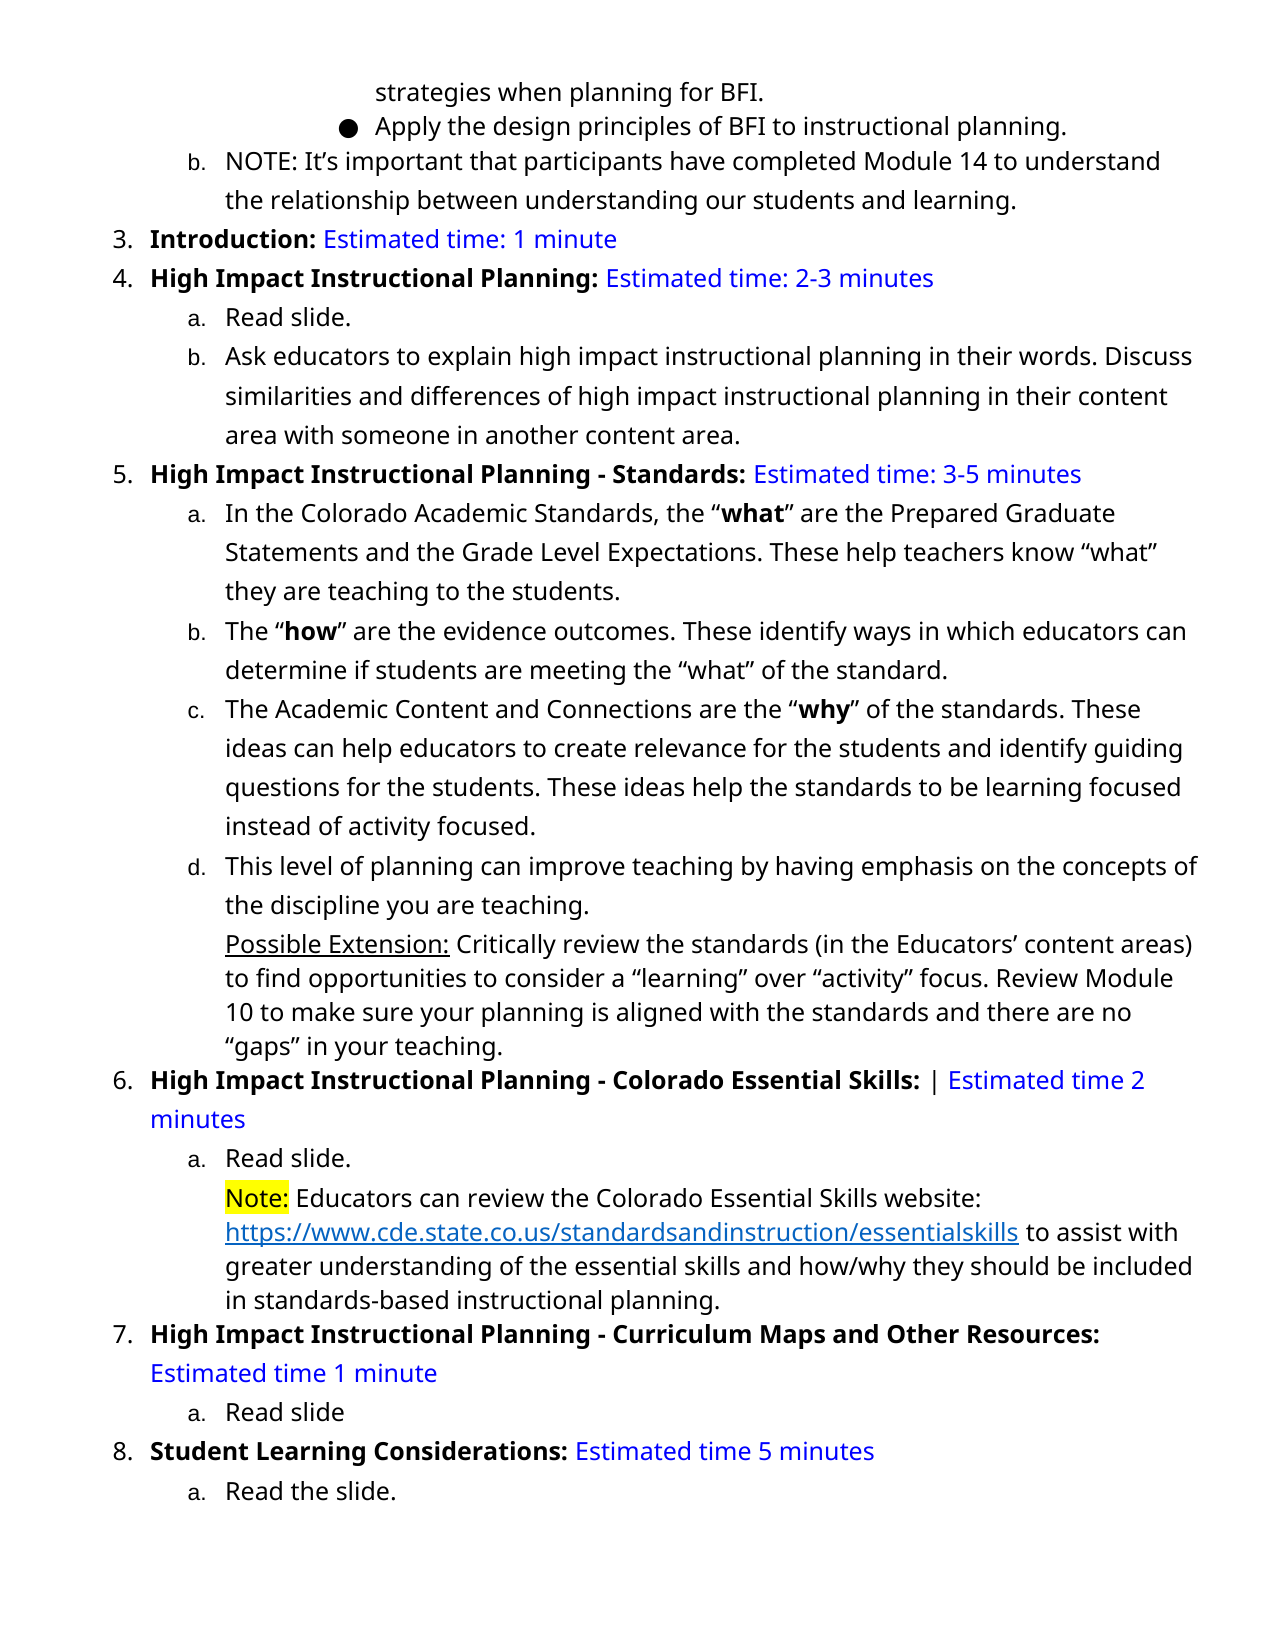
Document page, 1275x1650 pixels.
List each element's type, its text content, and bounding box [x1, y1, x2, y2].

list Ask educators to explain high impact instructional planning in their words. Discuss similarities and differences of high impact instructional planning in their content area with someone in another content area. [187, 339, 1200, 451]
list Read slide. [187, 1141, 1200, 1175]
list High Impact Instructional Planning - Standards: Estimated time: 3-5 minutes [112, 456, 1200, 491]
list Read slide. [187, 300, 1200, 334]
list NOTE: It’s important that participants have completed Module 14 to understand the relationship between understanding our students and learning. [187, 143, 1200, 216]
text Possible Extension: Critically review the standards (in the Educators’ content areas) to find opportunities to consider a “learning” over “activity” focus. Review Module 10 to make sure your planning is aligned with the standards and there are no “gaps” in your teaching. [225, 926, 1200, 1063]
list High Impact Instructional Planning - Curriculum Maps and Other Resources: Estimated time 1 minute [112, 1316, 1200, 1390]
list High Impact Instructional Planning: Estimated time: 2-3 minutes [112, 261, 1200, 295]
list This level of planning can improve teaching by having emphasis on the concepts of the discipline you are teaching. [187, 848, 1200, 921]
list Introduction: Estimated time: 1 minute [112, 221, 1200, 256]
list The “how” are the evidence outcomes. These identify ways in which educators can determine if students are meeting the “what” of the standard. [187, 613, 1200, 686]
list Read the slide. [187, 1473, 1200, 1507]
list The Academic Content and Connections are the “why” of the standards. These ideas can help educators to create relevance for the students and identify guiding questions for the students. These ideas help the standards to be learning focused instead of activity focused. [187, 691, 1200, 843]
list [337, 75, 1200, 109]
list Read slide [187, 1395, 1200, 1429]
list High Impact Instructional Planning - Colorado Essential Skills: | Estimated time 2 minutes [112, 1063, 1200, 1136]
list In the Colorado Academic Standards, the “what” are the Prepared Graduate Statements and the Grade Level Expectations. These help teachers know “what” they are teaching to the students. [187, 496, 1200, 608]
list Apply the design principles of BFI to instructional planning. [337, 109, 1200, 143]
text Note: Educators can review the Colorado Essential Skills website: https://www.cde.state.co.us/standardsandinstruction/essentialskills to assist with greater understanding of the essential skills and how/why they should be included in standards-based instructional planning. [225, 1180, 1200, 1316]
list Student Learning Considerations: Estimated time 5 minutes [112, 1434, 1200, 1468]
